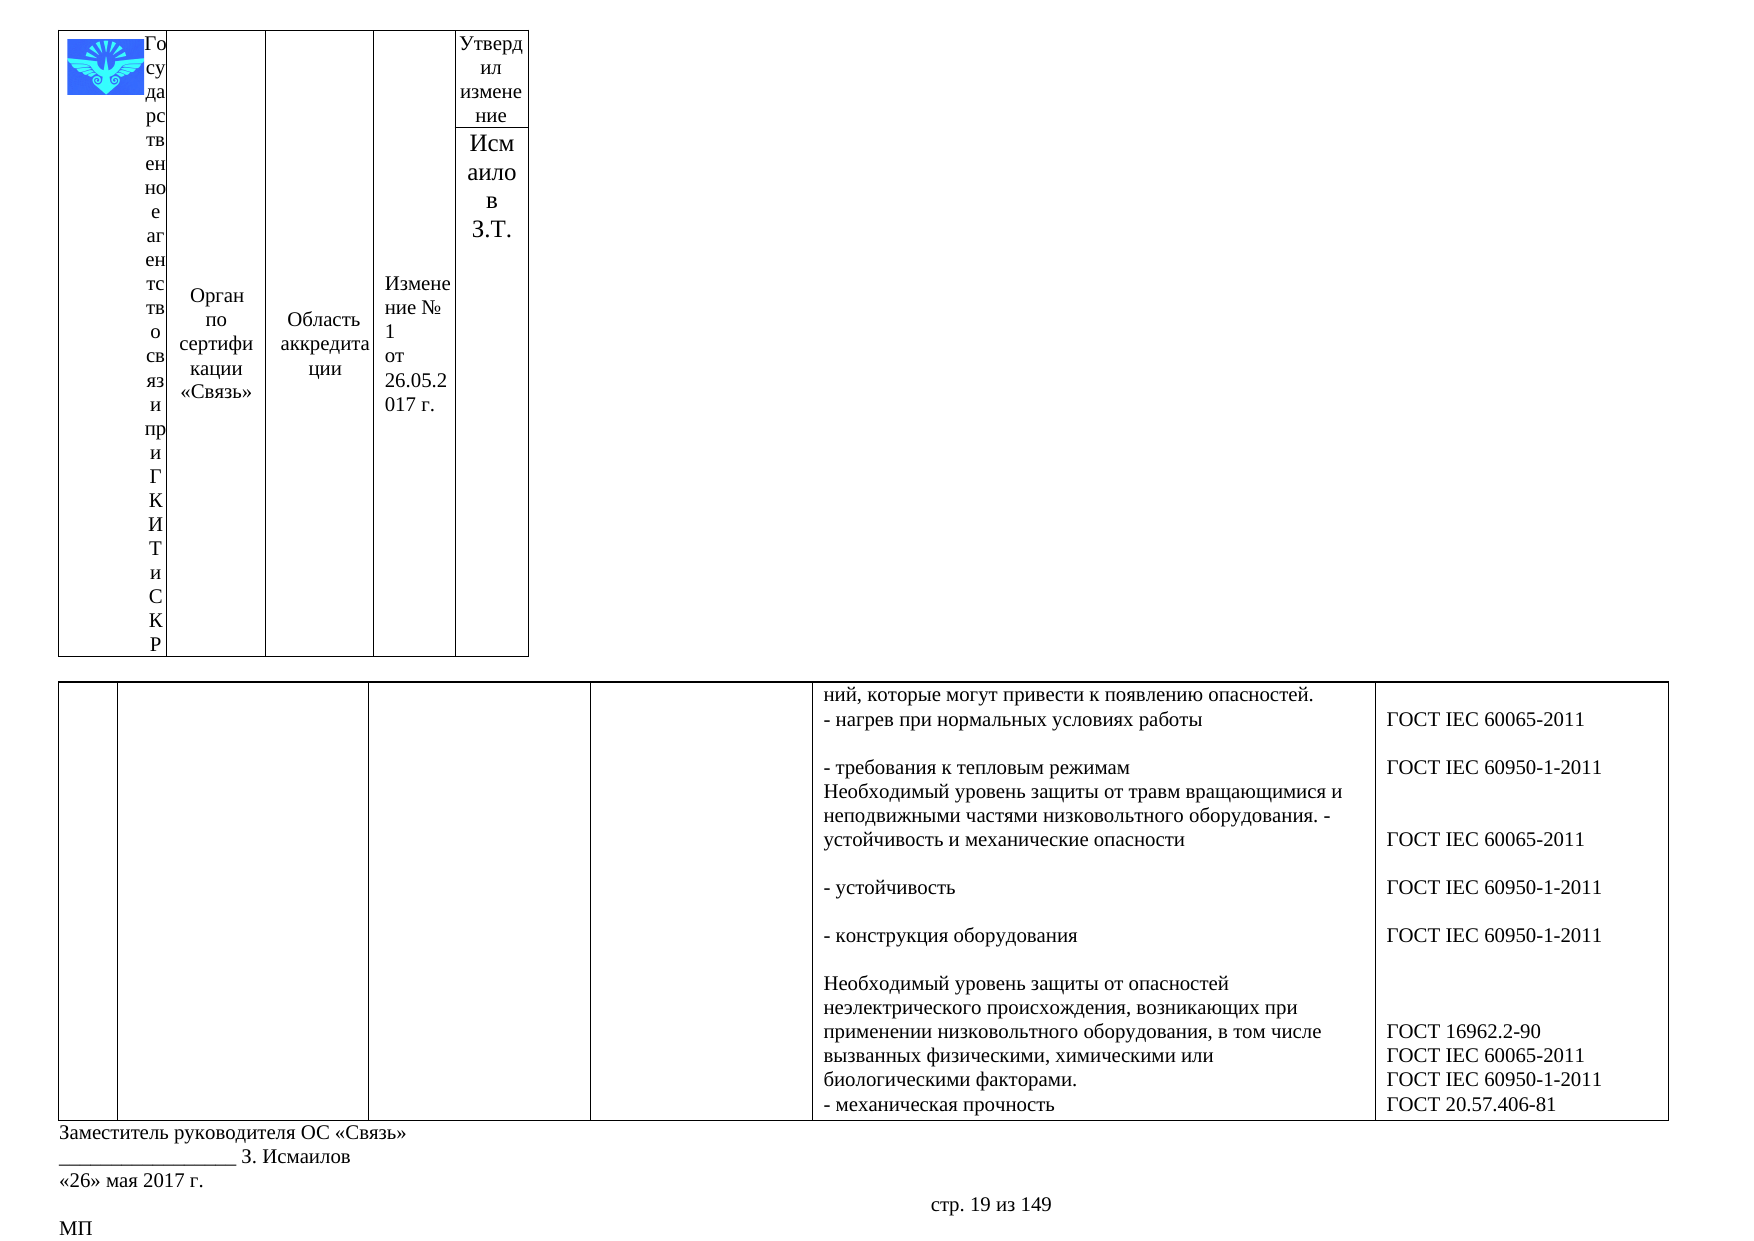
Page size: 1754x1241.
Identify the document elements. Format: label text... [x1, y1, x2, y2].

table_cell ГОСТ IEC 60065-2011 ГОСТ IEC 60950-1-2011 ГОСТ IEC 60065-2011 ГОСТ IEC 60950-1-2011 ГОСТ IEC 60950-1-2011 ГОСТ 16962.2-90 ГОСТ IEC 60065-2011 ГОСТ IEC 60950-1-2011 ГОСТ 20.57.406-81 ГОСТ IEC 60950-1-2011 ГОСТ 31277-2002 ГОСТ IEC 60065-2011 ГОСТ IEC 60950-1-2011 ГОСТ IEC 60065-2011 ГОСТ IEC 60065-2011 ГОСТ IEC 60065-2011 ГОСТ IEC 60950-1-2011 ГОСТ IEC 60065-2011 ГОСТ IEC 60950-1-2011 [1376, 683, 1668, 1120]
table_cell ний, которые могут привести к появлению опасностей. - нагрев при нормальных условиях работы - требования к тепловым режимам Необходимый уровень защиты от травм вращающимися и неподвижными частями низковольтного оборудования. - устойчивость и механические опасности - устойчивость - конструкция оборудования Необходимый уровень защиты от опасностей неэлектрического происхождения, возникающих при применении низковольтного оборудования, в том числе вызванных физическими, химическими или биологическими факторами. - механическая прочность - конструкция оборудования - допустимые уровни звука Необходимый уровень изоляционной защиты. - требования к изоляции - электрическая изоляция Отсутствие недопустимого риска при подключении и (или) монтаже. - соединители - наружные гибкие шнуры - электрические соединения и механические крепления - электропроводка, соединения и электропитание Информация для потребителя по безопасному применению низковольтного оборудования по назначению. - маркировка и инструкции [813, 683, 1375, 1120]
picture [67, 39, 145, 95]
table_cell [59, 683, 117, 1120]
table_cell [591, 683, 812, 1120]
table_cell [118, 683, 368, 1120]
table_cell [369, 683, 590, 1120]
